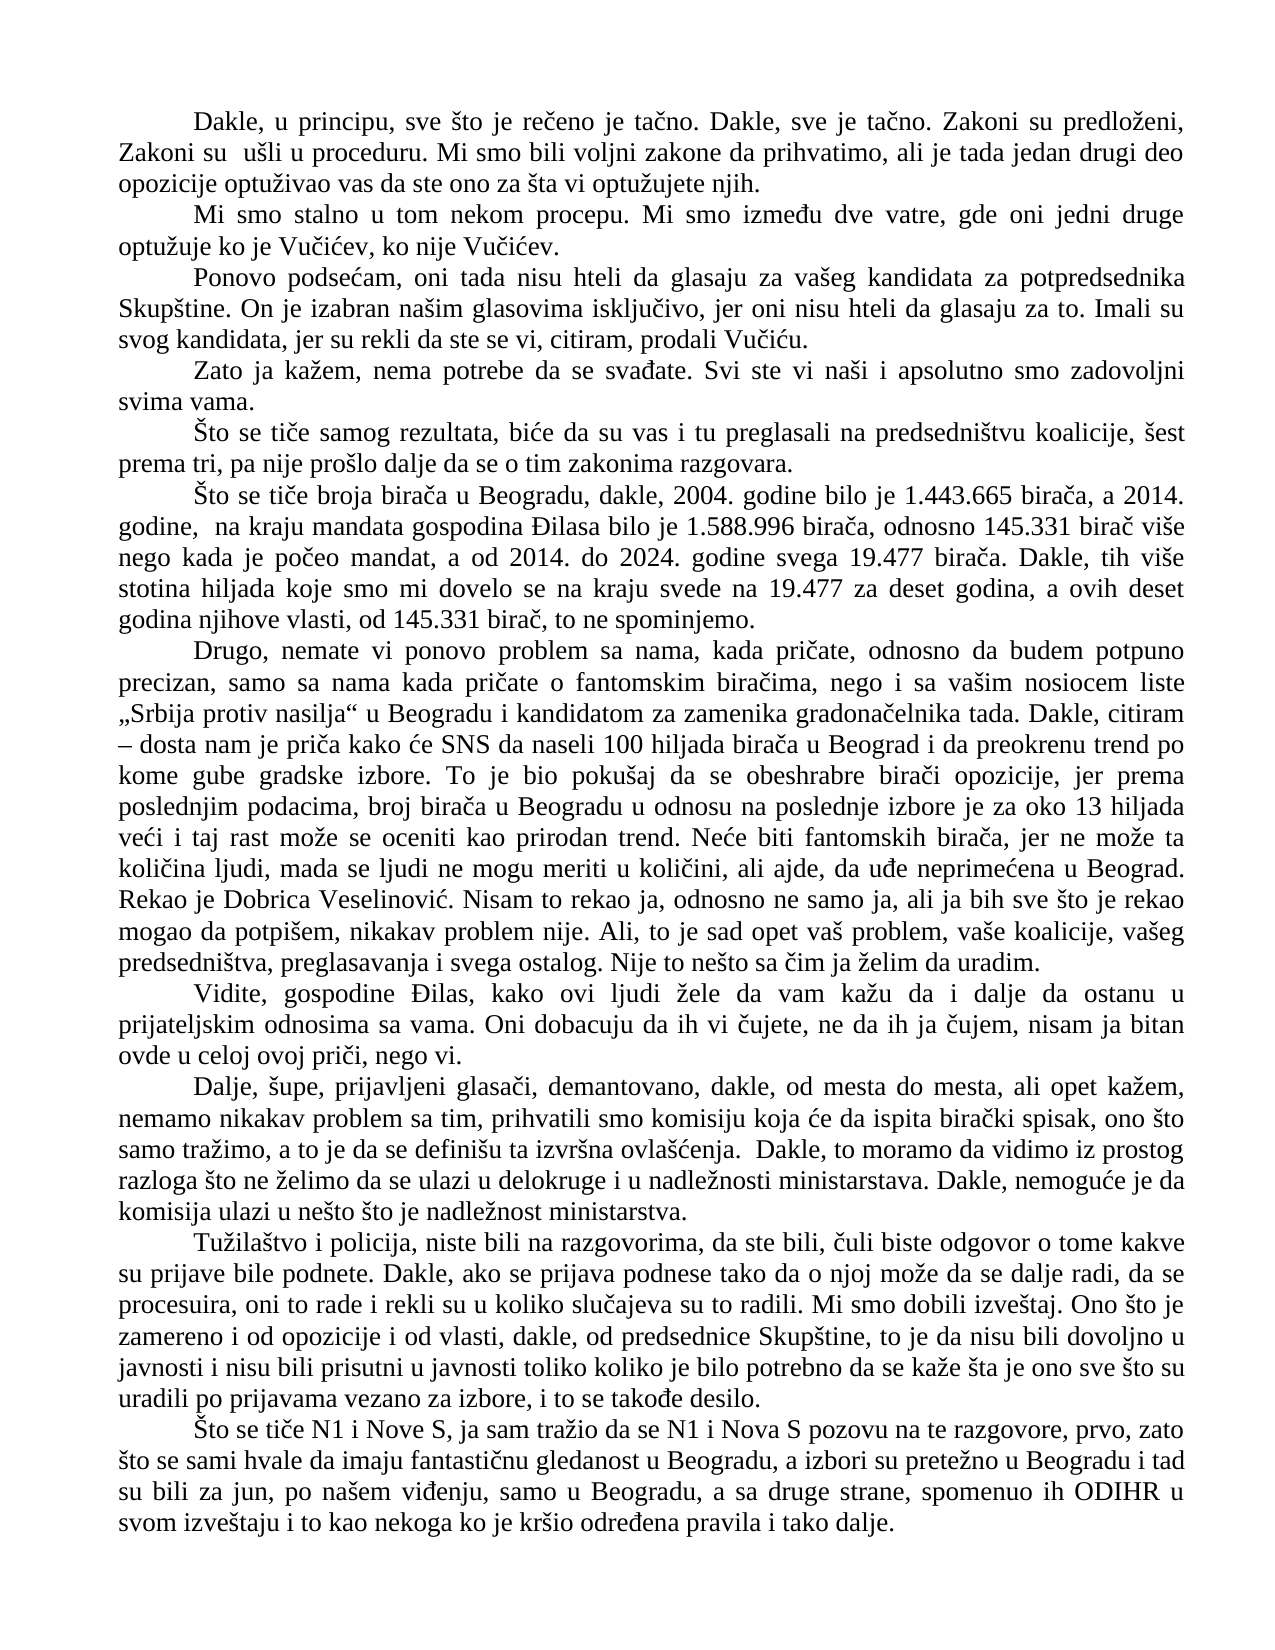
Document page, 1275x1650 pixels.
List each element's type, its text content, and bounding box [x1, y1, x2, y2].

text Dakle, u principu, sve što je rečeno je tačno. Dakle, sve je tačno. Zakoni su predloženi, Zakoni su ušli u proceduru. Mi smo bili voljni zakone da prihvatimo, ali je tada jedan drugi deo opozicije optuživao vas da ste ono za šta vi optužujete njih. [118, 105, 1186, 198]
text Vidite, gospodine Đilas, kako ovi ljudi žele da vam kažu da i dalje da ostanu u prijateljskim odnosima sa vama. Oni dobacuju da ih vi čujete, ne da ih ja čujem, nisam ja bitan ovde u celoj ovoj priči, nego vi. [118, 977, 1186, 1071]
text Što se tiče broja birača u Beogradu, dakle, 2004. godine bilo je 1.443.665 birača, a 2014. godine, na kraju mandata gospodina Đilasa bilo je 1.588.996 birača, odnosno 145.331 birač više nego kada je počeo mandat, a od 2014. do 2024. godine svega 19.477 birača. Dakle, tih više stotina hiljada koje smo mi dovelo se na kraju svede na 19.477 za deset godina, a ovih deset godina njihove vlasti, od 145.331 birač, to ne spominjemo. [118, 479, 1186, 634]
text Ponovo podsećam, oni tada nisu hteli da glasaju za vašeg kandidata za potpredsednika Skupštine. On je izabran našim glasovima isključivo, jer oni nisu hteli da glasaju za to. Imali su svog kandidata, jer su rekli da ste se vi, citiram, prodali Vučiću. [118, 261, 1186, 354]
text Što se tiče N1 i Nove S, ja sam tražio da se N1 i Nova S pozovu na te razgovore, prvo, zato što se sami hvale da imaju fantastičnu gledanost u Beogradu, a izbori su pretežno u Beogradu i tad su bili za jun, po našem viđenju, samo u Beogradu, a sa druge strane, spomenuo ih ODIHR u svom izveštaju i to kao nekoga ko je kršio određena pravila i tako dalje. [118, 1413, 1186, 1538]
text Što se tiče samog rezultata, biće da su vas i tu preglasali na predsedništvu koalicije, šest prema tri, pa nije prošlo dalje da se o tim zakonima razgovara. [118, 416, 1186, 479]
text Mi smo stalno u tom nekom procepu. Mi smo između dve vatre, gde oni jedni druge optužuje ko je Vučićev, ko nije Vučićev. [118, 198, 1186, 261]
text Dalje, šupe, prijavljeni glasači, demantovano, dakle, od mesta do mesta, ali opet kažem, nemamo nikakav problem sa tim, prihvatili smo komisiju koja će da ispita birački spisak, ono što samo tražimo, a to je da se definišu ta izvršna ovlašćenja. Dakle, to moramo da vidimo iz prostog razloga što ne želimo da se ulazi u delokruge i u nadležnosti ministarstava. Dakle, nemoguće je da komisija ulazi u nešto što je nadležnost ministarstva. [118, 1071, 1186, 1226]
text Zato ja kažem, nema potrebe da se svađate. Svi ste vi naši i apsolutno smo zadovoljni svima vama. [118, 354, 1186, 416]
text Tužilaštvo i policija, niste bili na razgovorima, da ste bili, čuli biste odgovor o tome kakve su prijave bile podnete. Dakle, ako se prijava podnese tako da o njoj može da se dalje radi, da se procesuira, oni to rade i rekli su u koliko slučajeva su to radili. Mi smo dobili izveštaj. Ono što je zamereno i od opozicije i od vlasti, dakle, od predsednice Skupštine, to je da nisu bili dovoljno u javnosti i nisu bili prisutni u javnosti toliko koliko je bilo potrebno da se kaže šta je ono sve što su uradili po prijavama vezano za izbore, i to se takođe desilo. [118, 1226, 1186, 1413]
text Drugo, nemate vi ponovo problem sa nama, kada pričate, odnosno da budem potpuno precizan, samo sa nama kada pričate o fantomskim biračima, nego i sa vašim nosiocem liste „Srbija protiv nasilja“ u Beogradu i kandidatom za zamenika gradonačelnika tada. Dakle, citiram – dosta nam je priča kako će SNS da naseli 100 hiljada birača u Beograd i da preokrenu trend po kome gube gradske izbore. To je bio pokušaj da se obeshrabre birači opozicije, jer prema poslednjim podacima, broj birača u Beogradu u odnosu na poslednje izbore je za oko 13 hiljada veći i taj rast može se oceniti kao prirodan trend. Neće biti fantomskih birača, jer ne može ta količina ljudi, mada se ljudi ne mogu meriti u količini, ali ajde, da uđe neprimećena u Beograd. Rekao je Dobrica Veselinović. Nisam to rekao ja, odnosno ne samo ja, ali ja bih sve što je rekao mogao da potpišem, nikakav problem nije. Ali, to je sad opet vaš problem, vaše koalicije, vašeg predsedništva, preglasavanja i svega ostalog. Nije to nešto sa čim ja želim da uradim. [118, 634, 1186, 977]
